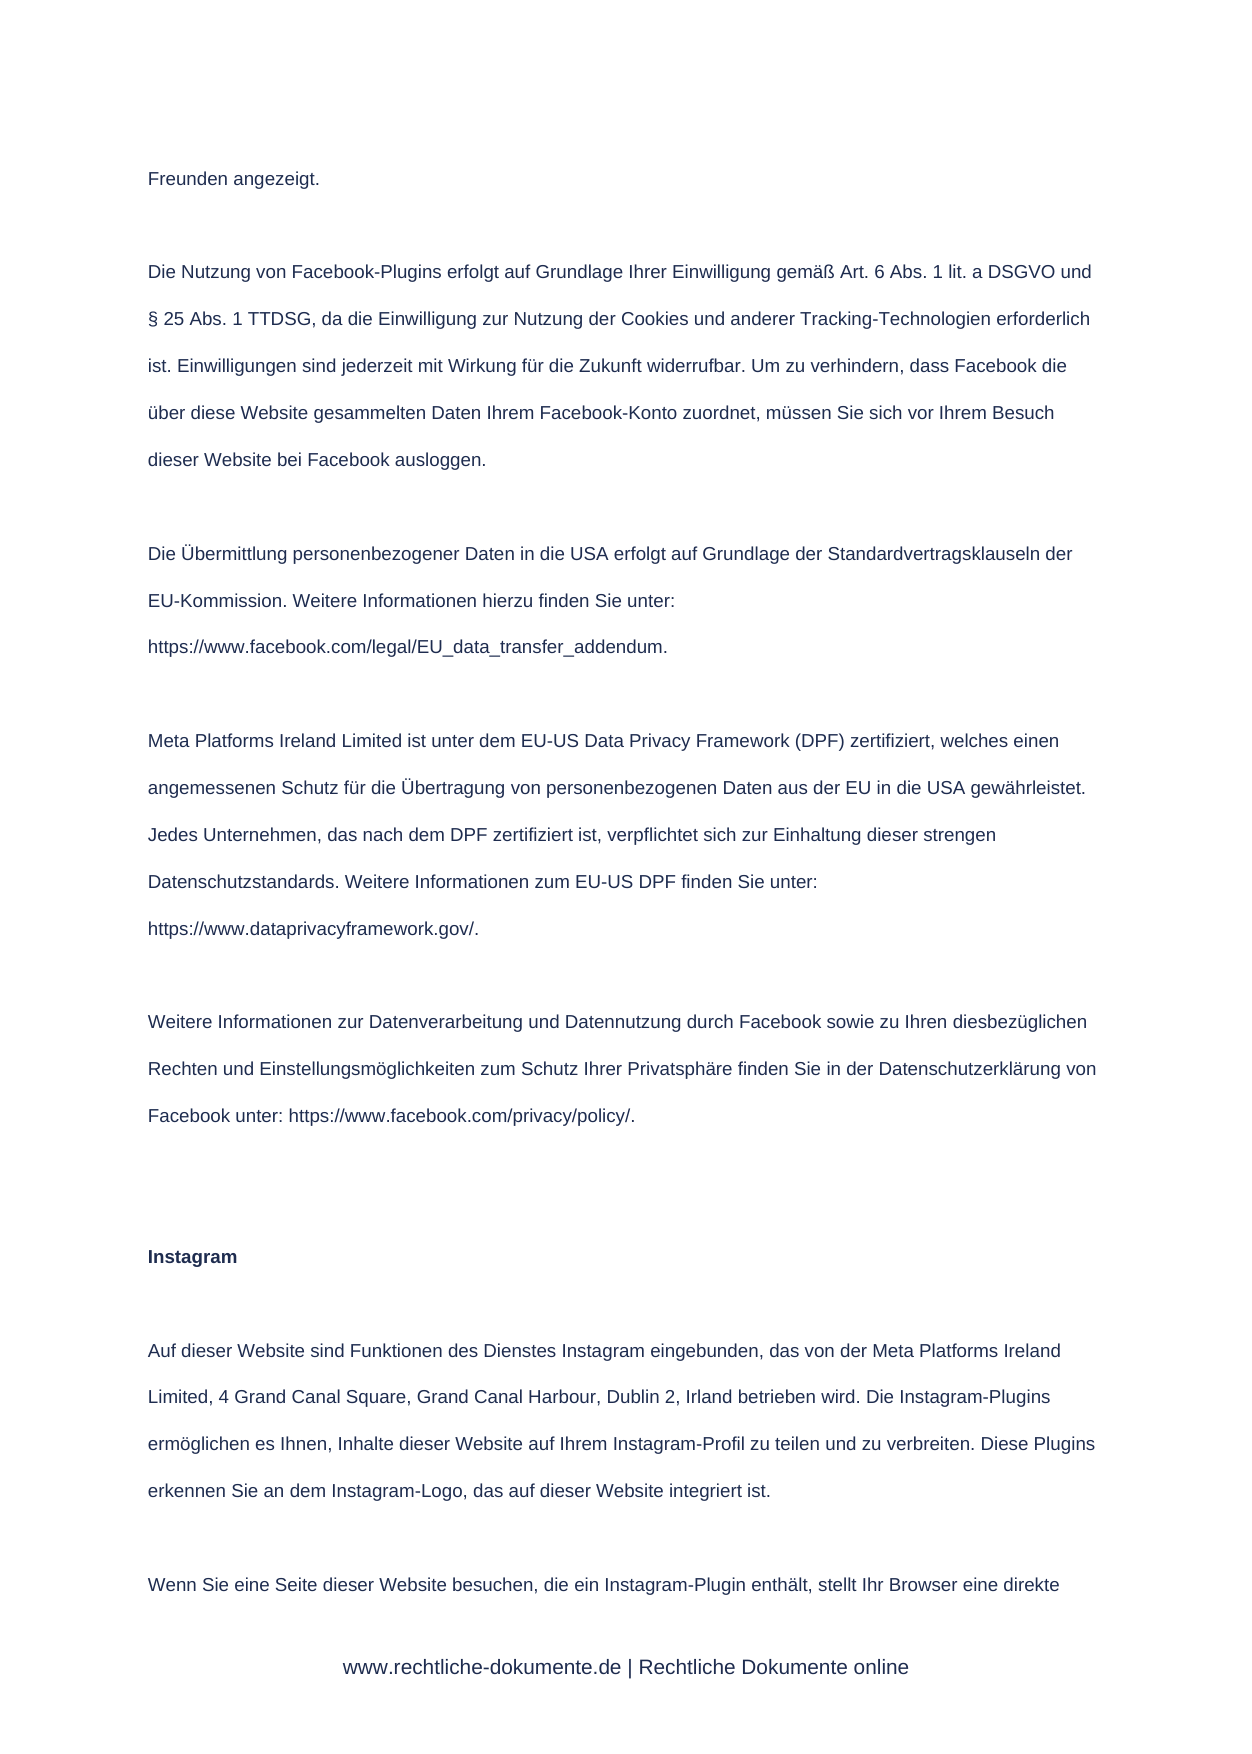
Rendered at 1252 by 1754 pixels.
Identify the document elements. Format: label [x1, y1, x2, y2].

text [148, 148, 1104, 1601]
